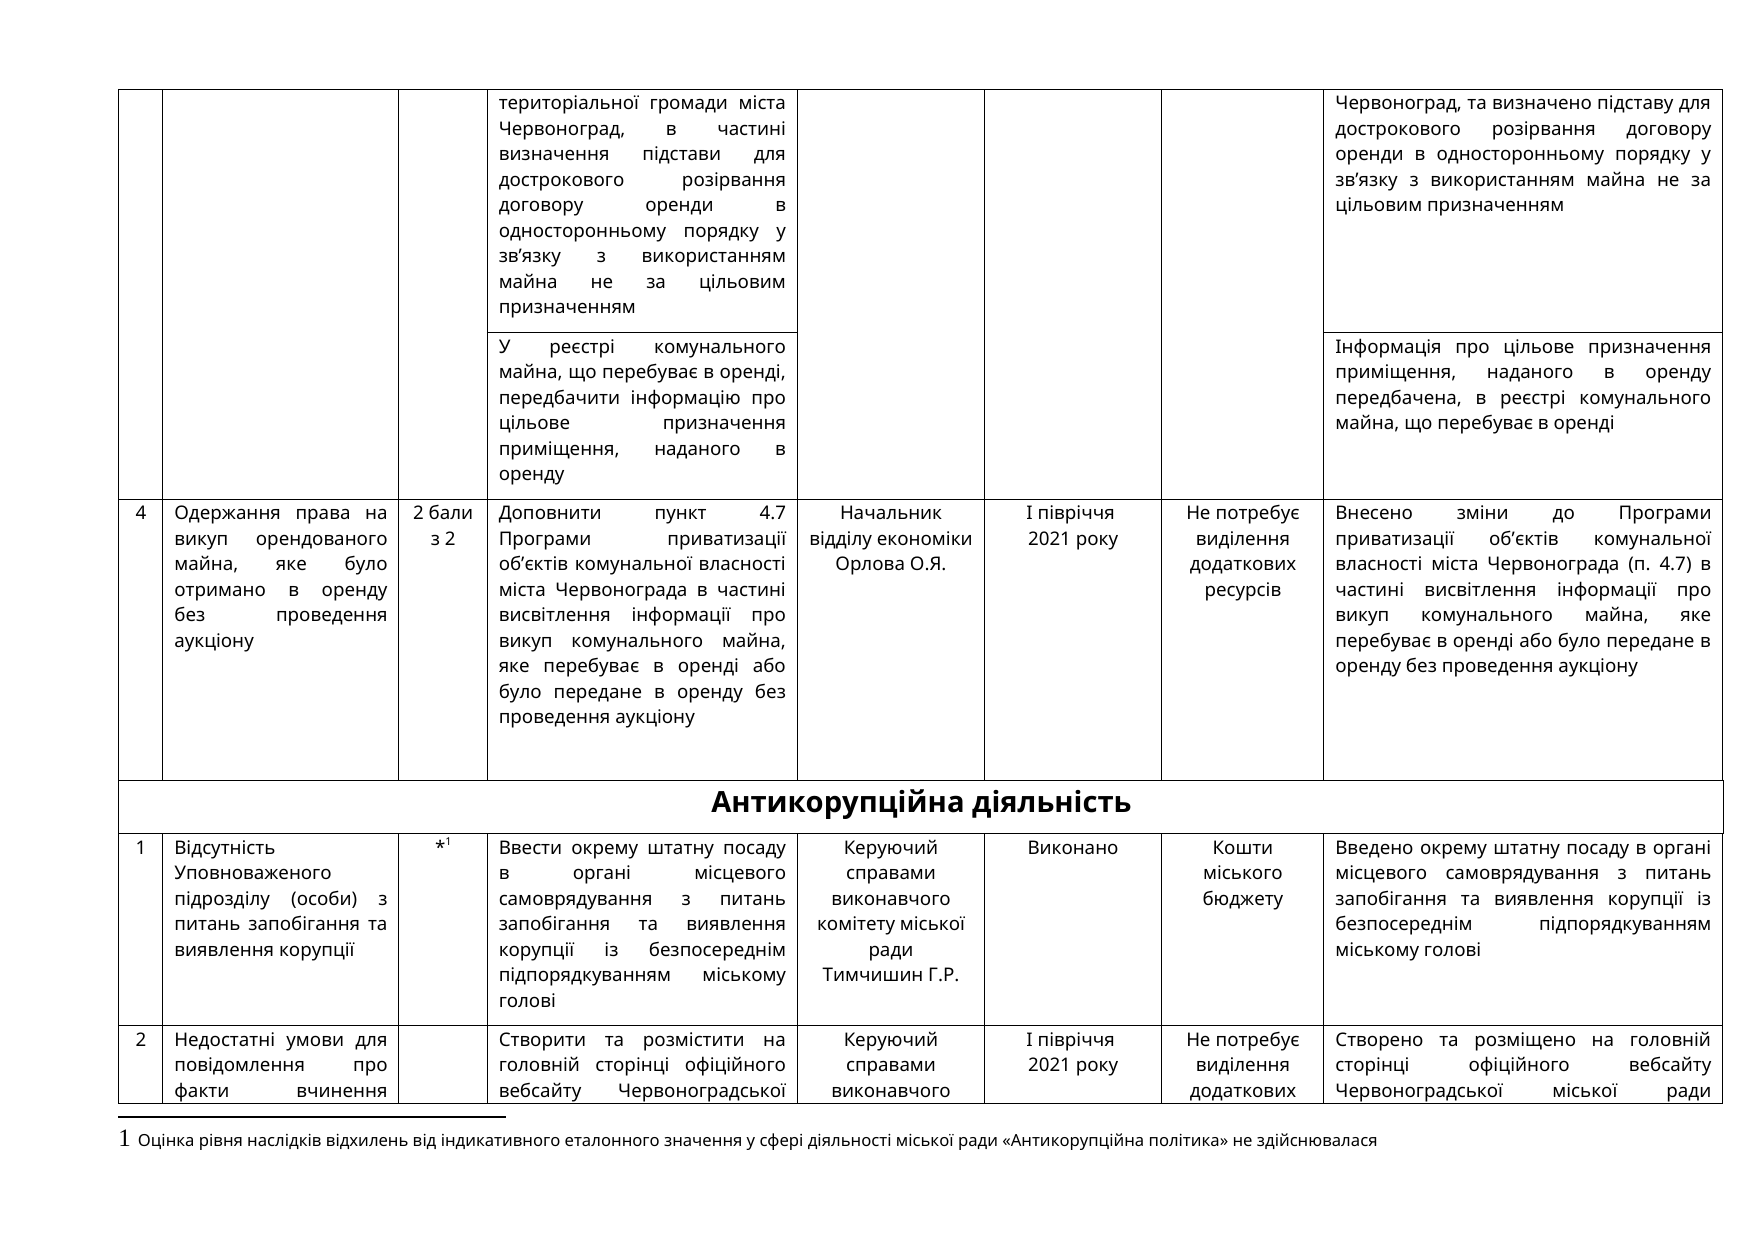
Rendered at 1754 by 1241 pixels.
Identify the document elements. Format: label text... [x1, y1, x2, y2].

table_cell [1162, 1026, 1323, 1103]
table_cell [985, 1026, 1161, 1103]
table_cell Внесено змiни до Програми приватизацiї об’єктiв комунальної власностi мiста Червонограда (п. 4.7) в частинi висвiтлення iнформацiї про викуп комунального майна, яке перебуває в орендi або було передане в оренду без проведення аукцiону [1324, 500, 1722, 780]
table_cell Введено окрему штатну посаду в органi мiсцевого самоврядування з питань запобiгання та виявлення корупцiї iз безпосереднiм пiдпорядкуванням мiському головi [1324, 834, 1722, 1025]
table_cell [798, 1026, 984, 1103]
table_cell Антикорупцiйна дiяльнiсть [119, 781, 1723, 833]
table_cell Кошти мiського бюджету [1162, 834, 1323, 1025]
table_cell Начальник вiддiлу економiки Орлова О.Я. [798, 500, 984, 780]
table_cell Iнформацiя про цiльове призначення примiщення, наданого в оренду передбачена, в реєстрi комунального майна, що перебуває в орендi [1324, 333, 1722, 498]
table_cell Керуючий справами виконавчого комiтету мiської ради Тимчишин Г.Р. [798, 834, 984, 1025]
table_cell Виконано [985, 834, 1161, 1025]
table_cell Одержання права на викуп орендованого майна, яке було отримано в оренду без проведення аукцiону [163, 500, 398, 780]
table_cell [488, 90, 797, 332]
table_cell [1324, 1026, 1722, 1103]
table_cell Не потребує видiлення додаткових ресурсiв [1162, 500, 1323, 780]
table_cell * [399, 834, 487, 1025]
table_cell I пiврiччя 2021 року [985, 500, 1161, 780]
table_cell Доповнити пункт 4.7 Програми приватизацiї об’єктiв комунальної власностi мiста Червонограда в частинi висвiтлення iнформацiї про викуп комунального майна, яке перебуває в орендi або було передане в оренду без проведення аукцiону [488, 500, 797, 780]
table_cell 1 [119, 834, 162, 1025]
table_cell Ввести окрему штатну посаду в органi мiсцевого самоврядування з питань запобiгання та виявлення корупцiї iз безпосереднiм пiдпорядкуванням мiському головi [488, 834, 797, 1025]
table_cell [163, 1026, 398, 1103]
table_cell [488, 1026, 797, 1103]
table_cell 2 [119, 1026, 162, 1103]
table_cell Вiдсутнiсть Уповноваженого пiдроздiлу (особи) з питань запобiгання та виявлення корупцiї [163, 834, 398, 1025]
table_cell 2 бали з 2 [399, 500, 487, 780]
table_cell У реєстрi комунального майна, що перебуває в орендi, передбачити iнформацiю про цiльове призначення примiщення, наданого в оренду [488, 333, 797, 498]
table_cell 4 [119, 500, 162, 780]
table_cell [1324, 90, 1722, 332]
table_cell [399, 1026, 487, 1103]
